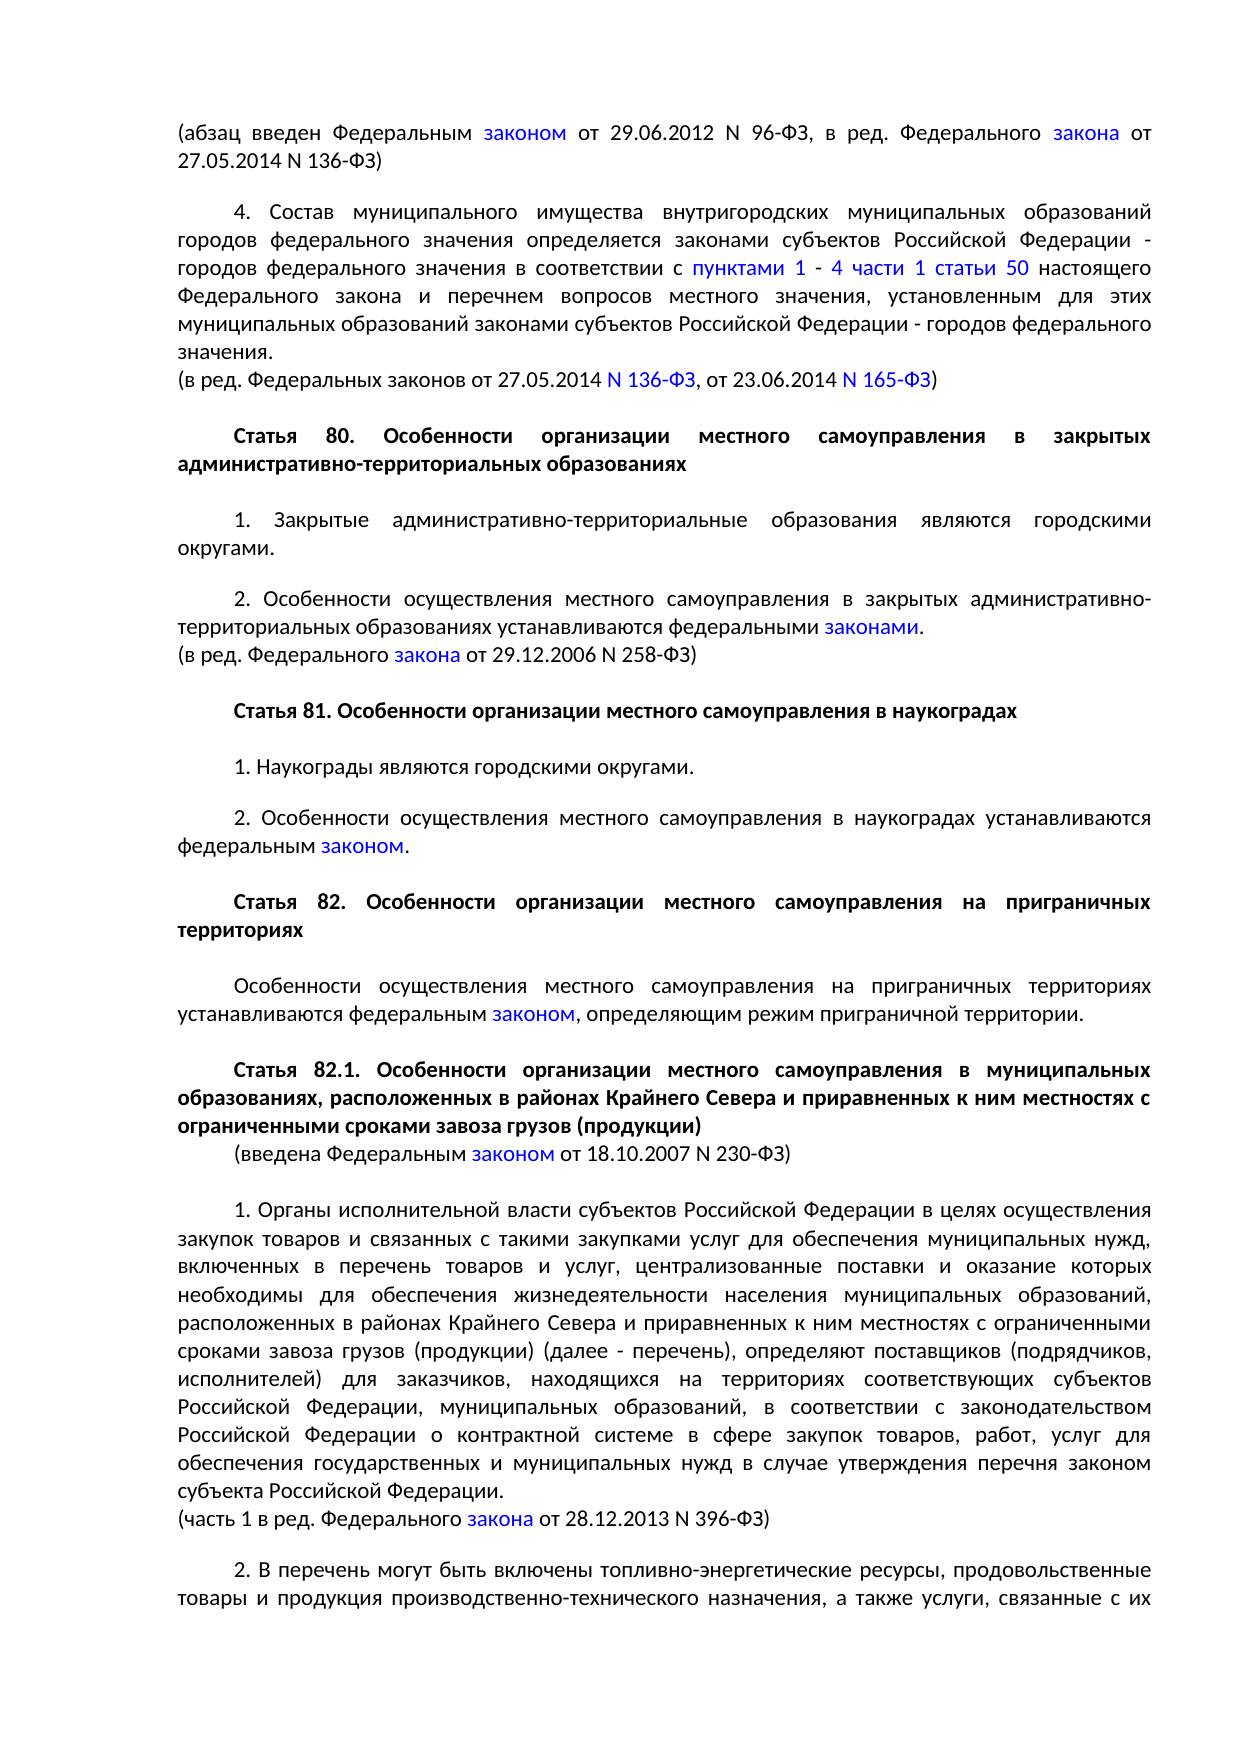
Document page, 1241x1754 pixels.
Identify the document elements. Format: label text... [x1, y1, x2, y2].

text 2. Особенности осуществления местного самоуправления в наукоградах устанавливаются федеральным законом. [177, 803, 1152, 859]
text (часть 1 в ред. Федерального закона от 28.12.2013 N 396-ФЗ) [177, 1504, 1152, 1532]
title Статья 81. Особенности организации местного самоуправления в наукоградах [177, 696, 1152, 724]
title Статья 80. Особенности организации местного самоуправления в закрытых административно-территориальных образованиях [177, 421, 1152, 477]
text 1. Закрытые административно-территориальные образования являются городскими округами. [177, 505, 1152, 561]
text (введена Федеральным законом от 18.10.2007 N 230-ФЗ) [177, 1139, 1152, 1168]
text 4. Состав муниципального имущества внутригородских муниципальных образований городов федерального значения определяется законами субъектов Российской Федерации - городов федерального значения в соответствии с пунктами 1 - 4 части 1 статьи 50 настоящего Федерального закона и перечнем вопросов местного значения, установленным для этих муниципальных образований законами субъектов Российской Федерации - городов федерального значения. [177, 197, 1152, 365]
text 1. Органы исполнительной власти субъектов Российской Федерации в целях осуществления закупок товаров и связанных с такими закупками услуг для обеспечения муниципальных нужд, включенных в перечень товаров и услуг, централизованные поставки и оказание которых необходимы для обеспечения жизнедеятельности населения муниципальных образований, расположенных в районах Крайнего Севера и приравненных к ним местностях с ограниченными сроками завоза грузов (продукции) (далее - перечень), определяют поставщиков (подрядчиков, исполнителей) для заказчиков, находящихся на территориях соответствующих субъектов Российской Федерации, муниципальных образований, в соответствии с законодательством Российской Федерации о контрактной системе в сфере закупок товаров, работ, услуг для обеспечения государственных и муниципальных нужд в случае утверждения перечня законом субъекта Российской Федерации. [177, 1196, 1152, 1504]
text (в ред. Федерального закона от 29.12.2006 N 258-ФЗ) [177, 640, 1152, 668]
text (абзац введен Федеральным законом от 29.06.2012 N 96-ФЗ, в ред. Федерального закона от 27.05.2014 N 136-ФЗ) [177, 118, 1152, 174]
text Особенности осуществления местного самоуправления на приграничных территориях устанавливаются федеральным законом, определяющим режим приграничной территории. [177, 971, 1152, 1027]
title Статья 82. Особенности организации местного самоуправления на приграничных территориях [177, 887, 1152, 943]
text 2. Особенности осуществления местного самоуправления в закрытых административно-территориальных образованиях устанавливаются федеральными законами. [177, 584, 1152, 640]
title Статья 82.1. Особенности организации местного самоуправления в муниципальных образованиях, расположенных в районах Крайнего Севера и приравненных к ним местностях с ограниченными сроками завоза грузов (продукции) [177, 1056, 1152, 1139]
text 1. Наукограды являются городскими округами. [177, 752, 1152, 780]
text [177, 1555, 1152, 1611]
text (в ред. Федеральных законов от 27.05.2014 N 136-ФЗ, от 23.06.2014 N 165-ФЗ) [177, 365, 1152, 393]
